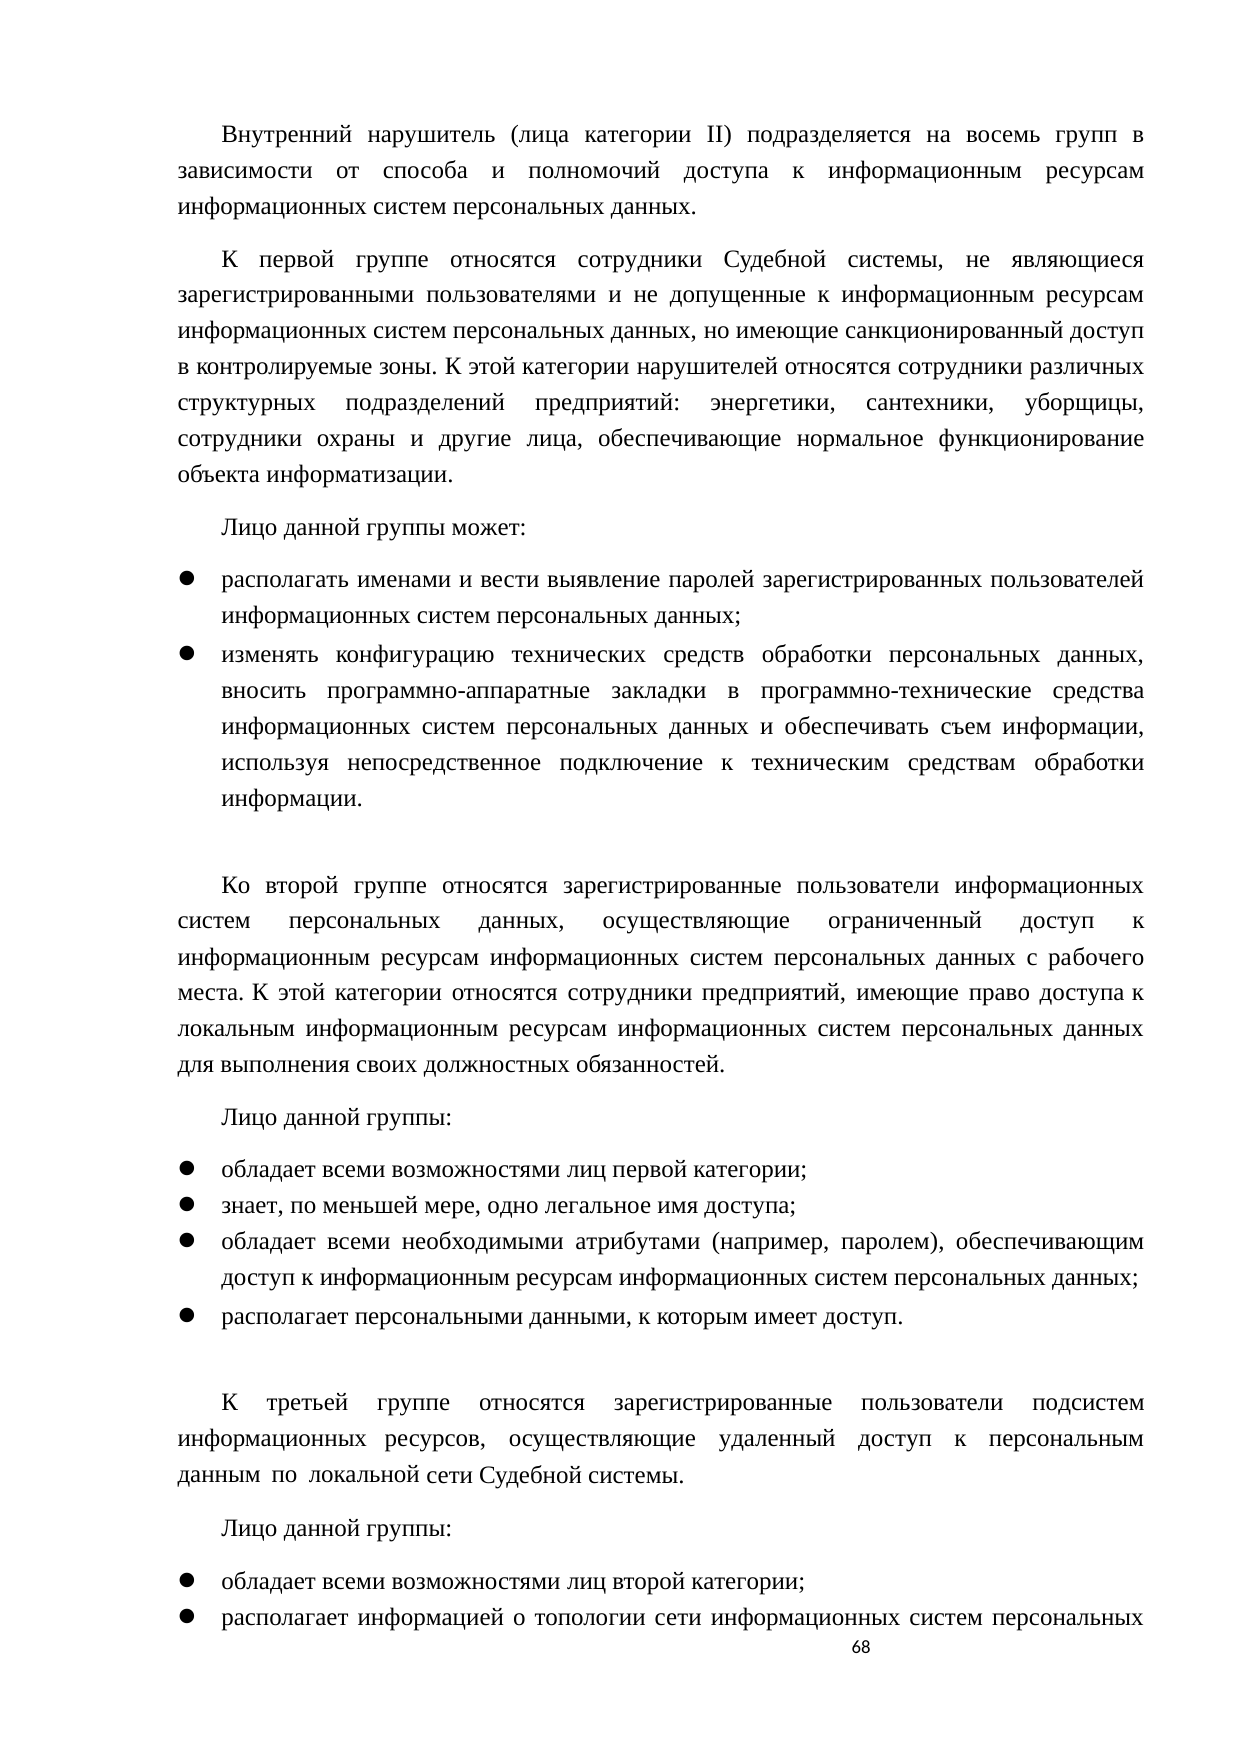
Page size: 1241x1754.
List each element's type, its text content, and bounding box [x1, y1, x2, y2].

text К первой группе относятся сотрудники Судебной системы, не являющиеся зарегистрированными пользователями и не допущенные к информационным ресурсам информационных систем персональных данных, но имеющие санкционированный доступ в контролируемые зоны. К этой категории нарушителей относятся сотрудники различных структурных подразделений предприятий: энергетики, сантехники, уборщицы, сотрудники охраны и другие лица, обеспечивающие нормальное функционирование объекта информатизации. [177, 244, 1144, 488]
text К третьей группе относятся зарегистрированные пользователи подсистем информационных ресурсов, осуществляющие удаленный доступ к персональным данным по локальной сети Судебной системы. [177, 1387, 1144, 1489]
list изменять конфигурацию технических средств обработки персональных данных, вносить программно-аппаратные закладки в программно-технические средства информационных систем персональных данных и обеспечивать съем информации, используя непосредственное подключение к техническим средствам обработки информации. [177, 639, 1144, 812]
text Внутренний нарушитель (лица категории II) подразделяется на восемь групп в зависимости от способа и полномочий доступа к информационным ресурсам информационных систем персональных данных. [177, 119, 1144, 220]
list обладает всеми необходимыми атрибутами (например, паролем), обеспечивающим доступ к информационным ресурсам информационных систем персональных данных; [177, 1226, 1144, 1291]
list располагать именами и вести выявление паролей зарегистрированных пользователей информационных систем персональных данных; [177, 564, 1144, 629]
text Лицо данной группы: [177, 1513, 1144, 1542]
text Ко второй группе относятся зарегистрированные пользователи информационных систем персональных данных, осуществляющие ограниченный доступ к информационным ресурсам информационных систем персональных данных с рабочего места. К этой категории относятся сотрудники предприятий, имеющие право доступа к локальным информационным ресурсам информационных систем персональных данных для выполнения своих должностных обязанностей. [177, 870, 1144, 1078]
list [177, 1602, 1144, 1631]
list знает, по меньшей мере, одно легальное имя доступа; [177, 1191, 1144, 1219]
text Лицо данной группы: [177, 1102, 1144, 1131]
list обладает всеми возможностями лиц первой категории; [177, 1154, 1144, 1183]
text Лицо данной группы может: [177, 512, 1144, 541]
list обладает всеми возможностями лиц второй категории; [177, 1566, 1144, 1595]
list располагает персональными данными, к которым имеет доступ. [177, 1301, 1144, 1329]
